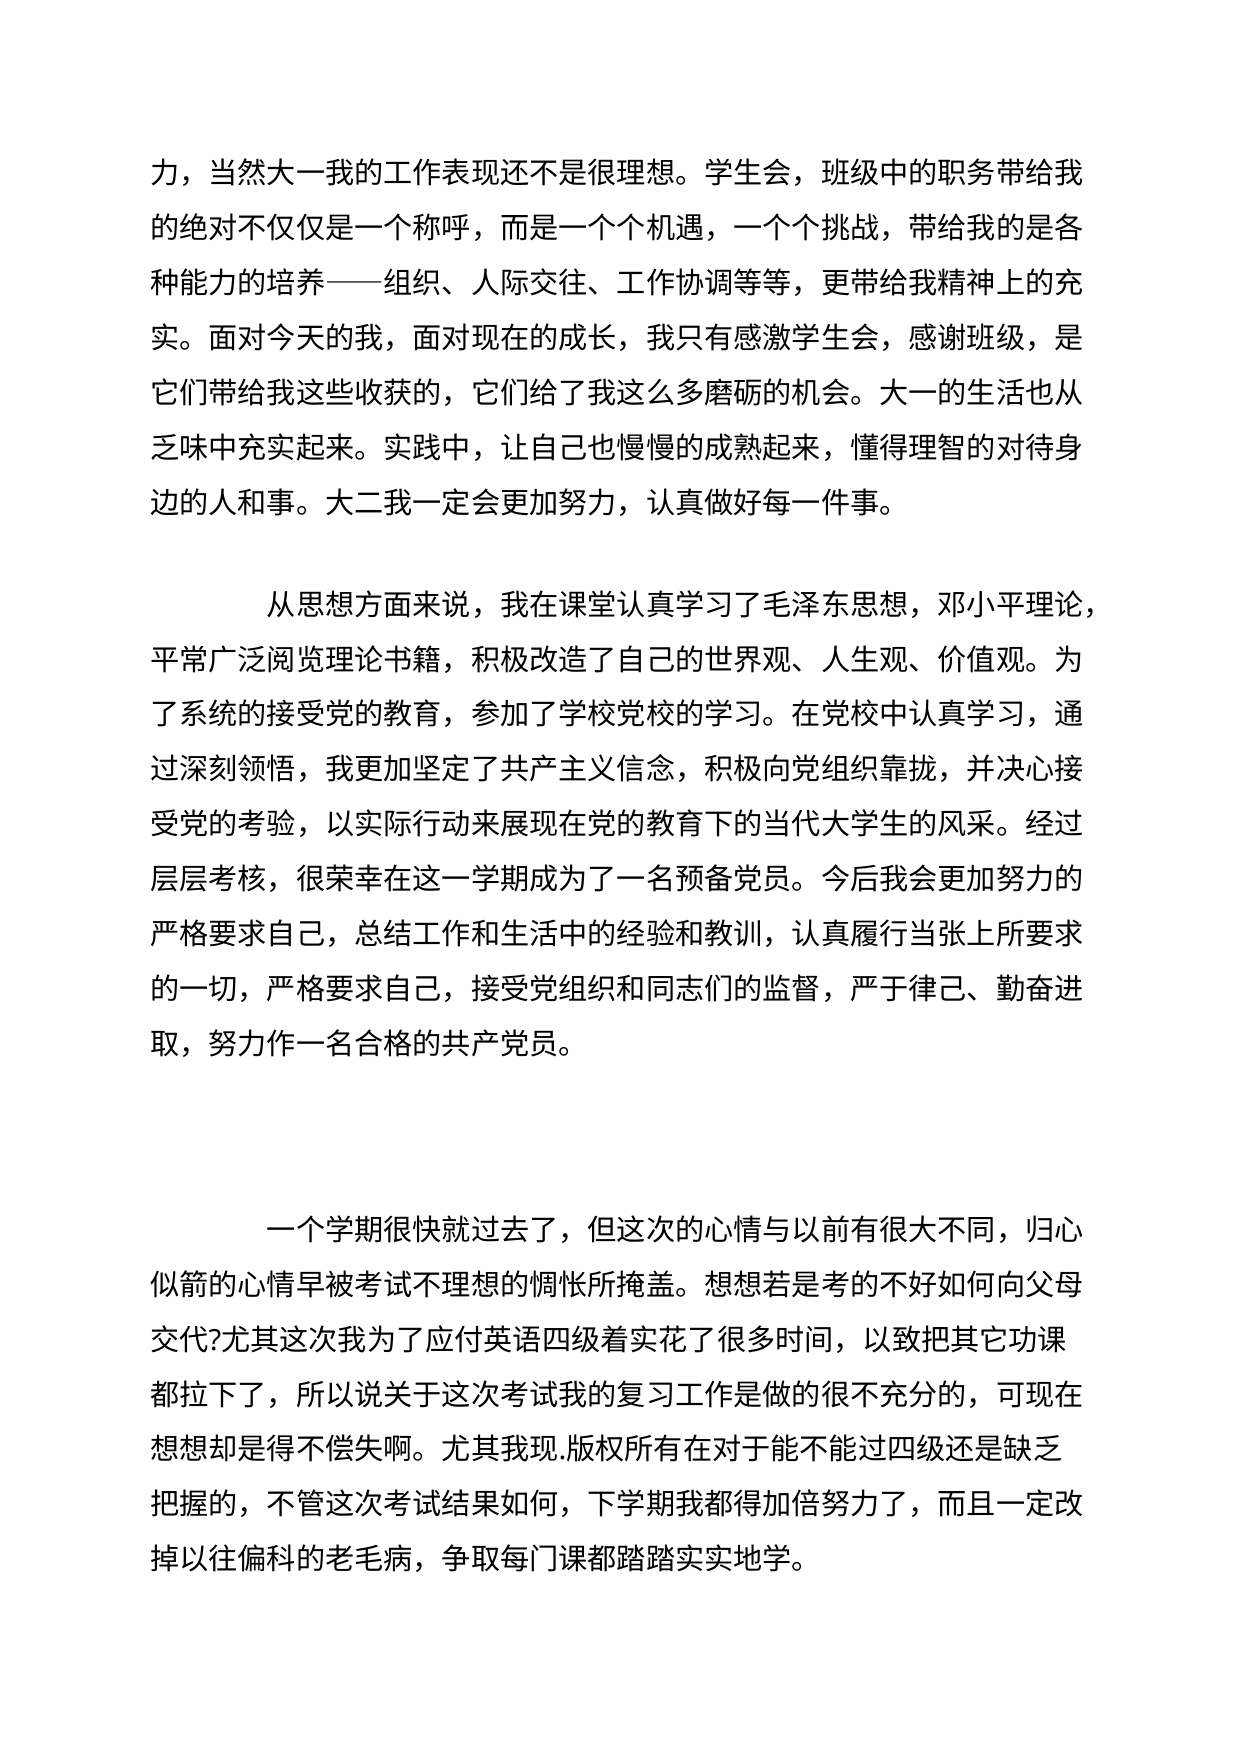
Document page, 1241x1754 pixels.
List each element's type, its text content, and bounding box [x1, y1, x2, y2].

text 从思想方面来说，我在课堂认真学习了毛泽东思想，邓小平理论，平常广泛阅览理论书籍，积极改造了自己的世界观、人生观、价值观。为了系统的接受党的教育，参加了学校党校的学习。在党校中认真学习，通过深刻领悟，我更加坚定了共产主义信念，积极向党组织靠拢，并决心接受党的考验，以实际行动来展现在党的教育下的当代大学生的风采。经过层层考核，很荣幸在这一学期成为了一名预备党员。今后我会更加努力的严格要求自己，总结工作和生活中的经验和教训，认真履行当张上所要求的一切，严格要求自己，接受党组织和同志们的监督，严于律己、勤奋进取，努力作一名合格的共产党员。 [150, 581, 1090, 1063]
text 一个学期很快就过去了，但这次的心情与以前有很大不同，归心似箭的心情早被考试不理想的惆怅所掩盖。想想若是考的不好如何向父母交代?尤其这次我为了应付英语四级着实花了很多时间，以致把其它功课都拉下了，所以说关于这次考试我的复习工作是做的很不充分的，可现在想想却是得不偿失啊。尤其我现.版权所有在对于能不能过四级还是缺乏把握的，不管这次考试结果如何，下学期我都得加倍努力了，而且一定改掉以往偏科的老毛病，争取每门课都踏踏实实地学。 [150, 1206, 1090, 1578]
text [150, 150, 1090, 522]
